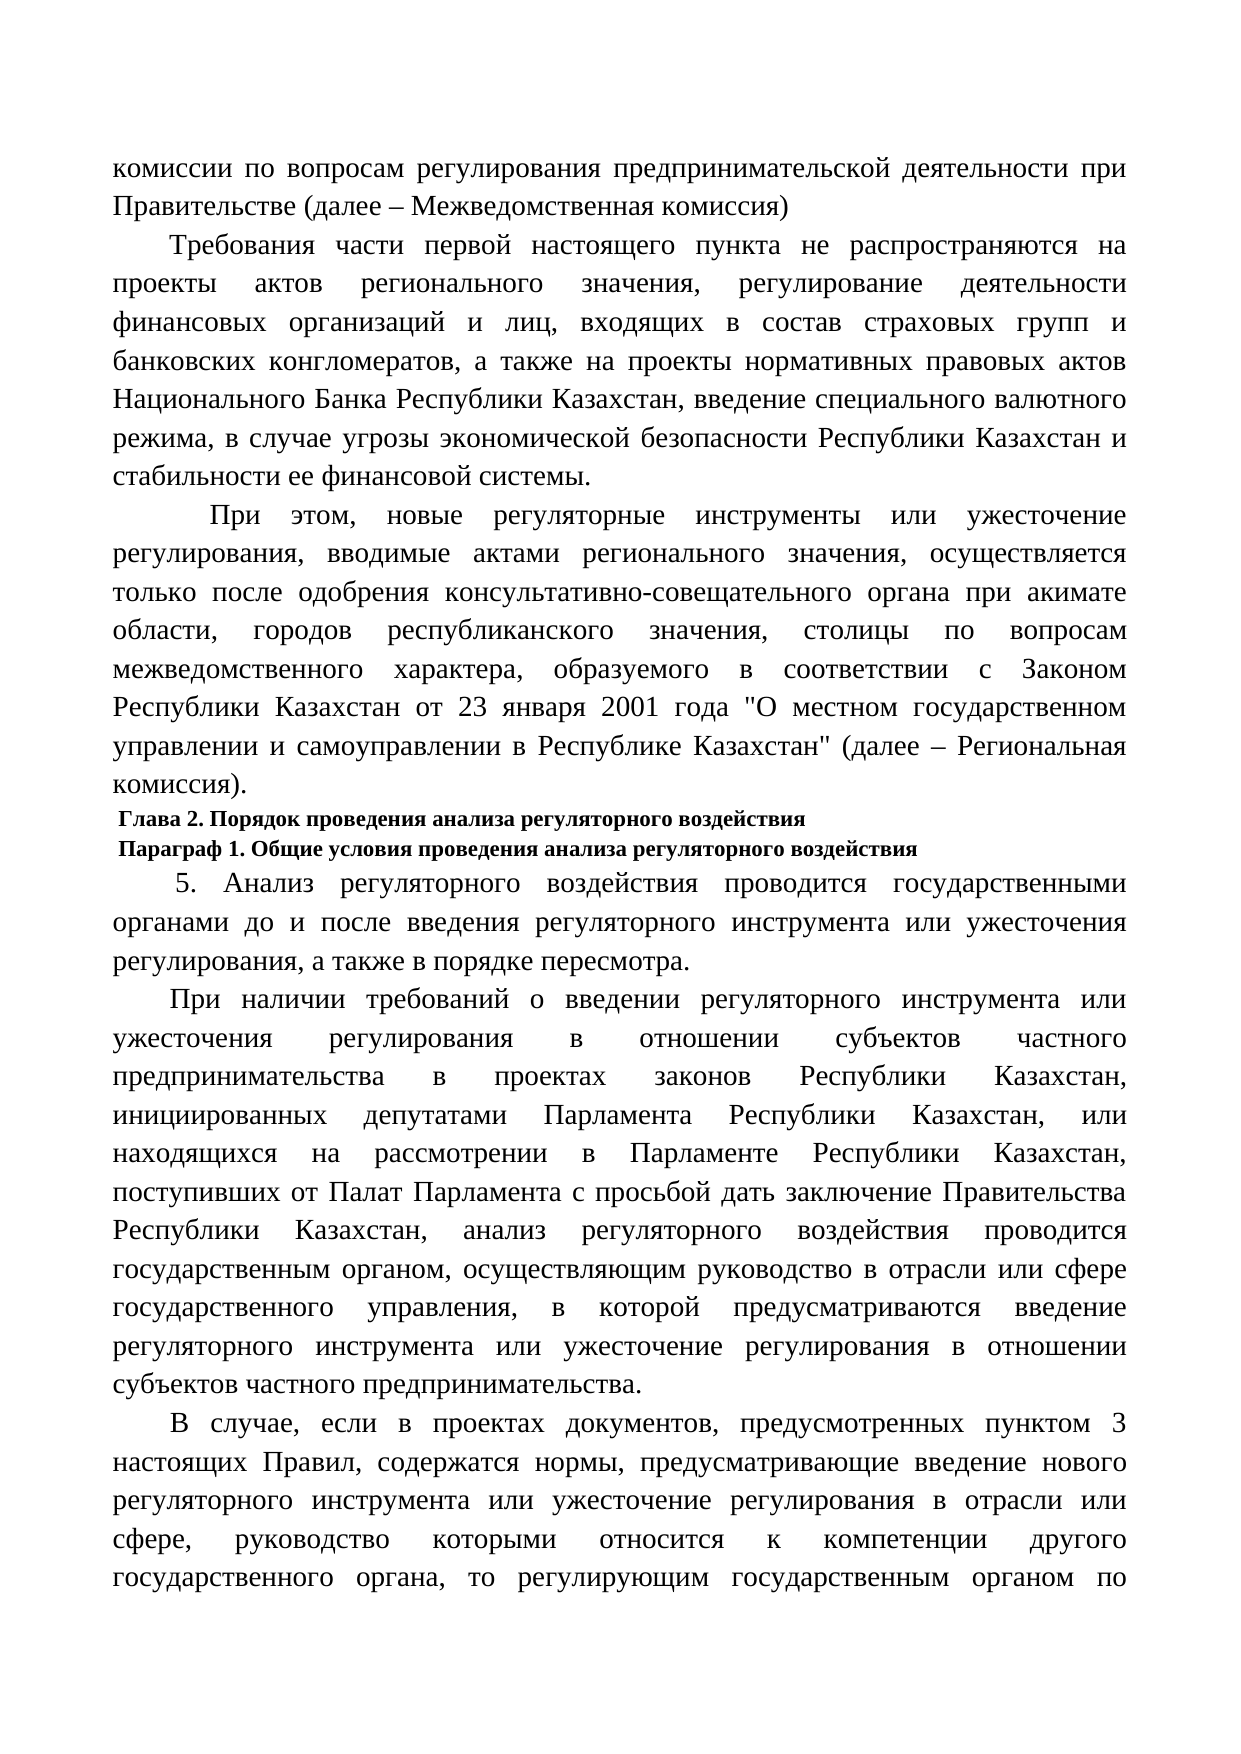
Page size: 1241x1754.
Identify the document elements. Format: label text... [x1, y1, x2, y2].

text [112, 150, 1128, 222]
text Требования части первой настоящего пункта не распространяются на проекты актов регионального значения, регулирование деятельности финансовых организаций и лиц, входящих в состав страховых групп и банковских конгломератов, а также на проекты нормативных правовых актов Национального Банка Республики Казахстан, введение специального валютного режима, в случае угрозы экономической безопасности Республики Казахстан и стабильности ее финансовой системы. [112, 227, 1128, 492]
text Параграф 1. Общие условия проведения анализа регуляторного воздействия [112, 835, 1128, 862]
text При этом, новые регуляторные инструменты или ужесточение регулирования, вводимые актами регионального значения, осуществляется только после одобрения консультативно-совещательного органа при акимате области, городов республиканского значения, столицы по вопросам межведомственного характера, образуемого в соответствии с Законом Республики Казахстан от 23 января 2001 года "О местном государственном управлении и самоуправлении в Республике Казахстан" (далее – Региональная комиссия). [112, 497, 1128, 800]
text При наличии требований о введении регуляторного инструмента или ужесточения регулирования в отношении субъектов частного предпринимательства в проектах законов Республики Казахстан, инициированных депутатами Парламента Республики Казахстан, или находящихся на рассмотрении в Парламенте Республики Казахстан, поступивших от Палат Парламента с просьбой дать заключение Правительства Республики Казахстан, анализ регуляторного воздействия проводится государственным органом, осуществляющим руководство в отрасли или сфере государственного управления, в которой предусматриваются введение регуляторного инструмента или ужесточение регулирования в отношении субъектов частного предпринимательства. [112, 981, 1128, 1400]
text 5. Анализ регуляторного воздействия проводится государственными органами до и после введения регуляторного инструмента или ужесточения регулирования, а также в порядке пересмотра. [112, 866, 1128, 976]
text Глава 2. Порядок проведения анализа регуляторного воздействия [112, 805, 1128, 832]
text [112, 1405, 1128, 1593]
